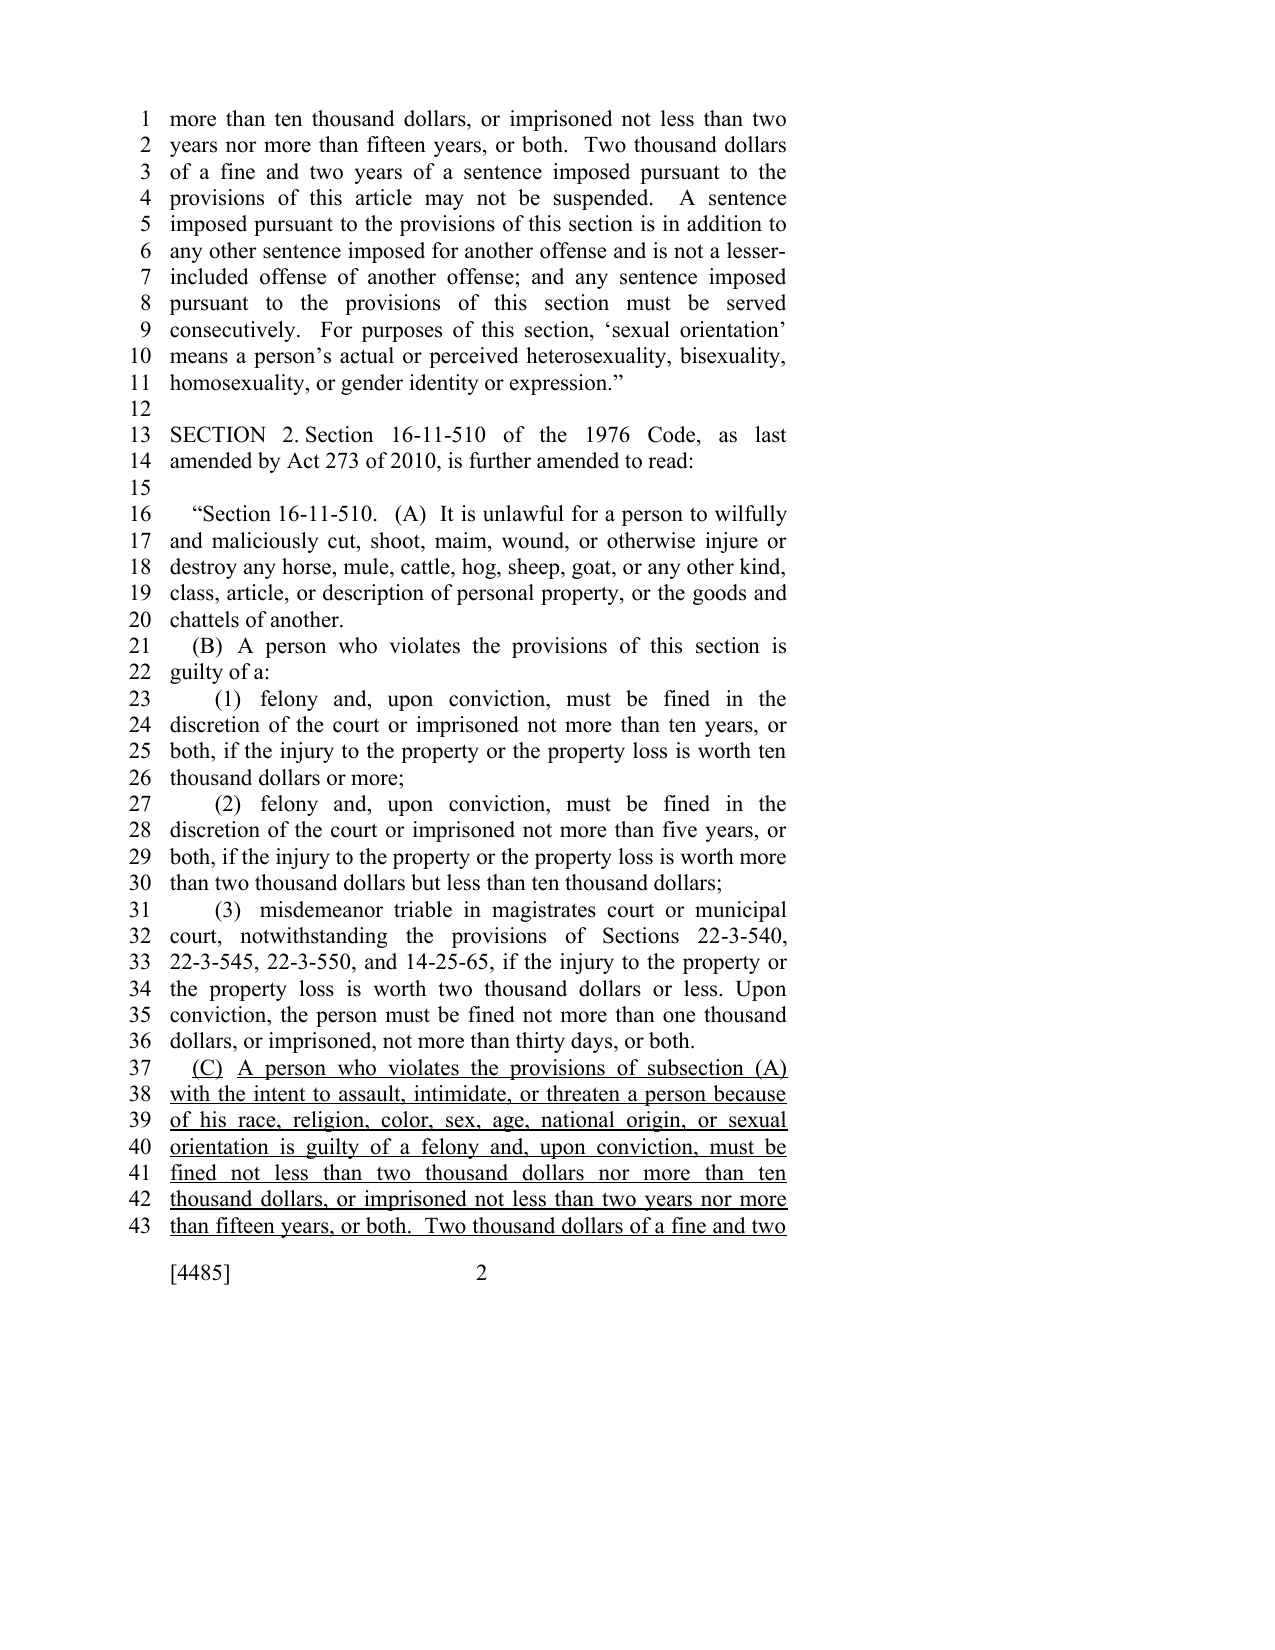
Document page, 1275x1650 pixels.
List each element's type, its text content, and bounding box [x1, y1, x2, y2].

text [169, 105, 787, 395]
text (1) felony and, upon conviction, must be fined in the discretion of the court or imprisoned not more than ten years, or both, if the injury to the property or the property loss is worth ten thousand dollars or more; [169, 685, 787, 790]
text (3) misdemeanor triable in magistrates court or municipal court, notwithstanding the provisions of Sections 22-3-540, 22-3-545, 22-3-550, and 14-25-65, if the injury to the property or the property loss is worth two thousand dollars or less. Upon conviction, the person must be fined not more than one thousand dollars, or imprisoned, not more than thirty days, or both. [169, 896, 787, 1054]
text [169, 1209, 787, 1235]
text SECTION 2. Section 16-11-510 of the 1976 Code, as last amended by Act 273 of 2010, is further amended to read: [169, 421, 787, 474]
text (B) A person who violates the provisions of this section is guilty of a: [169, 632, 787, 685]
text (2) felony and, upon conviction, must be fined in the discretion of the court or imprisoned not more than five years, or both, if the injury to the property or the property loss is worth more than two thousand dollars but less than ten thousand dollars; [169, 790, 787, 896]
text “Section 16-11-510. (A) It is unlawful for a person to wilfully and maliciously cut, shoot, maim, wound, or otherwise injure or destroy any horse, mule, cattle, hog, sheep, goat, or any other kind, class, article, or description of personal property, or the goods and chattels of another. [169, 500, 787, 632]
